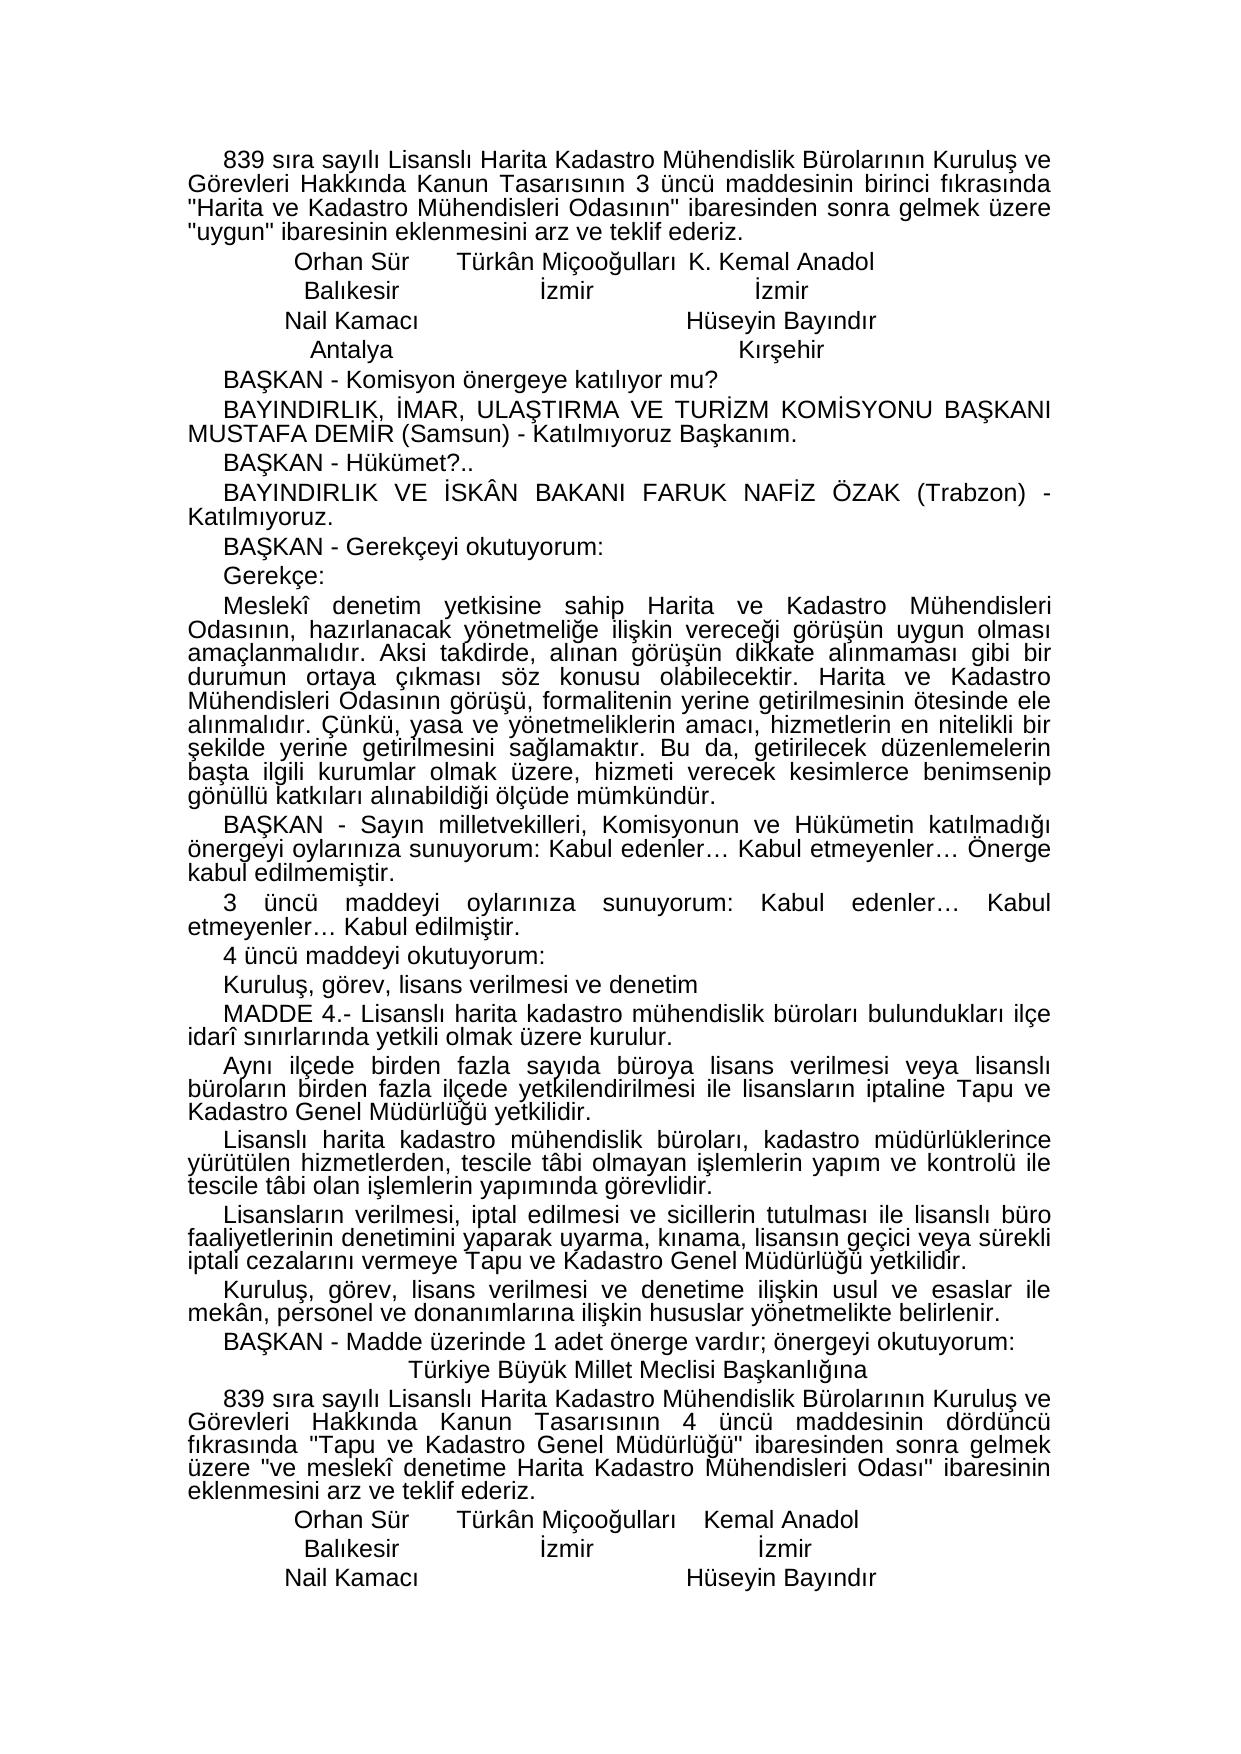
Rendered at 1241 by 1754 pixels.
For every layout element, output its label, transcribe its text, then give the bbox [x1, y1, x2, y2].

text Balıkesir İzmir İzmir [187, 1539, 1053, 1562]
text BAŞKAN - Madde üzerinde 1 adet önerge vardır; önergeyi okutuyorum: [187, 1332, 1053, 1355]
text Antalya Kırşehir [187, 340, 1053, 364]
text Nail Kamacı Hüseyin Bayındır [187, 310, 1053, 334]
text Orhan Sür Türkân Miçooğulları Kemal Anadol [187, 1510, 1053, 1533]
text Balıkesir İzmir İzmir [187, 281, 1053, 304]
text BAŞKAN - Hükümet?.. [187, 453, 1053, 477]
text BAŞKAN - Sayın milletvekilleri, Komisyonun ve Hükümetin katılmadığı önergeyi oylarınıza sunuyorum: Kabul edenler… Kabul etmeyenler… Önerge kabul edilmemiştir. [187, 815, 1053, 886]
text Meslekî denetim yetkisine sahip Harita ve Kadastro Mühendisleri Odasının, hazırlanacak yönetmeliğe ilişkin vereceği görüşün uygun olması amaçlanmalıdır. Aksi takdirde, alınan görüşün dikkate alınmaması gibi bir durumun ortaya çıkması söz konusu olabilecektir. Harita ve Kadastro Mühendisleri Odasının görüşü, formalitenin yerine getirilmesinin ötesinde ele alınmalıdır. Çünkü, yasa ve yönetmeliklerin amacı, hizmetlerin en nitelikli bir şekilde yerine getirilmesini sağlamaktır. Bu da, getirilecek düzenlemelerin başta ilgili kurumlar olmak üzere, hizmeti verecek kesimlerce benimsenip gönüllü katkıları alınabildiği ölçüde mümkündür. [187, 595, 1053, 809]
text Gerekçe: [187, 566, 1053, 589]
text Kuruluş, görev, lisans verilmesi ve denetime ilişkin usul ve esaslar ile mekân, personel ve donanımlarına ilişkin hususlar yönetmelikte belirlenir. [187, 1280, 1053, 1326]
text Kuruluş, görev, lisans verilmesi ve denetim [187, 975, 1053, 998]
text 3 üncü maddeyi oylarınıza sunuyorum: Kabul edenler… Kabul etmeyenler… Kabul edilmiştir. [187, 892, 1053, 940]
text Aynı ilçede birden fazla sayıda büroya lisans verilmesi veya lisanslı büroların birden fazla ilçede yetkilendirilmesi ile lisansların iptaline Tapu ve Kadastro Genel Müdürlüğü yetkilidir. [187, 1056, 1053, 1125]
text BAŞKAN - Komisyon önergeye katılıyor mu? [187, 370, 1053, 393]
text Lisanslı harita kadastro mühendislik büroları, kadastro müdürlüklerince yürütülen hizmetlerden, tescile tâbi olmayan işlemlerin yapım ve kontrolü ile tescile tâbi olan işlemlerin yapımında görevlidir. [187, 1131, 1053, 1199]
text Orhan Sür Türkân Miçooğulları K. Kemal Anadol [187, 251, 1053, 275]
text Lisansların verilmesi, iptal edilmesi ve sicillerin tutulması ile lisanslı büro faaliyetlerinin denetimini yaparak uyarma, kınama, lisansın geçici veya sürekli iptali cezalarını vermeye Tapu ve Kadastro Genel Müdürlüğü yetkilidir. [187, 1205, 1053, 1274]
text Nail Kamacı Hüseyin Bayındır [187, 1568, 1053, 1591]
text 839 sıra sayılı Lisanslı Harita Kadastro Mühendislik Bürolarının Kuruluş ve Görevleri Hakkında Kanun Tasarısının 3 üncü maddesinin birinci fıkrasında "Harita ve Kadastro Mühendisleri Odasının" ibaresinden sonra gelmek üzere "uygun" ibaresinin eklenmesini arz ve teklif ederiz. [187, 150, 1053, 245]
text 4 üncü maddeyi okutuyorum: [187, 946, 1053, 969]
text BAYINDIRLIK, İMAR, ULAŞTIRMA VE TURİZM KOMİSYONU BAŞKANI MUSTAFA DEMİR (Samsun) - Katılmıyoruz Başkanım. [187, 399, 1053, 447]
text Türkiye Büyük Millet Meclisi Başkanlığına [187, 1361, 1053, 1383]
text BAYINDIRLIK VE İSKÂN BAKANI FARUK NAFİZ ÖZAK (Trabzon) - Katılmıyoruz. [187, 482, 1053, 530]
text 839 sıra sayılı Lisanslı Harita Kadastro Mühendislik Bürolarının Kuruluş ve Görevleri Hakkında Kanun Tasarısının 4 üncü maddesinin dördüncü fıkrasında "Tapu ve Kadastro Genel Müdürlüğü" ibaresinden sonra gelmek üzere "ve meslekî denetime Harita Kadastro Mühendisleri Odası" ibaresinin eklenmesini arz ve teklif ederiz. [187, 1389, 1053, 1504]
text BAŞKAN - Gerekçeyi okutuyorum: [187, 536, 1053, 560]
text MADDE 4.- Lisanslı harita kadastro mühendislik büroları bulundukları ilçe idarî sınırlarında yetkili olmak üzere kurulur. [187, 1004, 1053, 1050]
